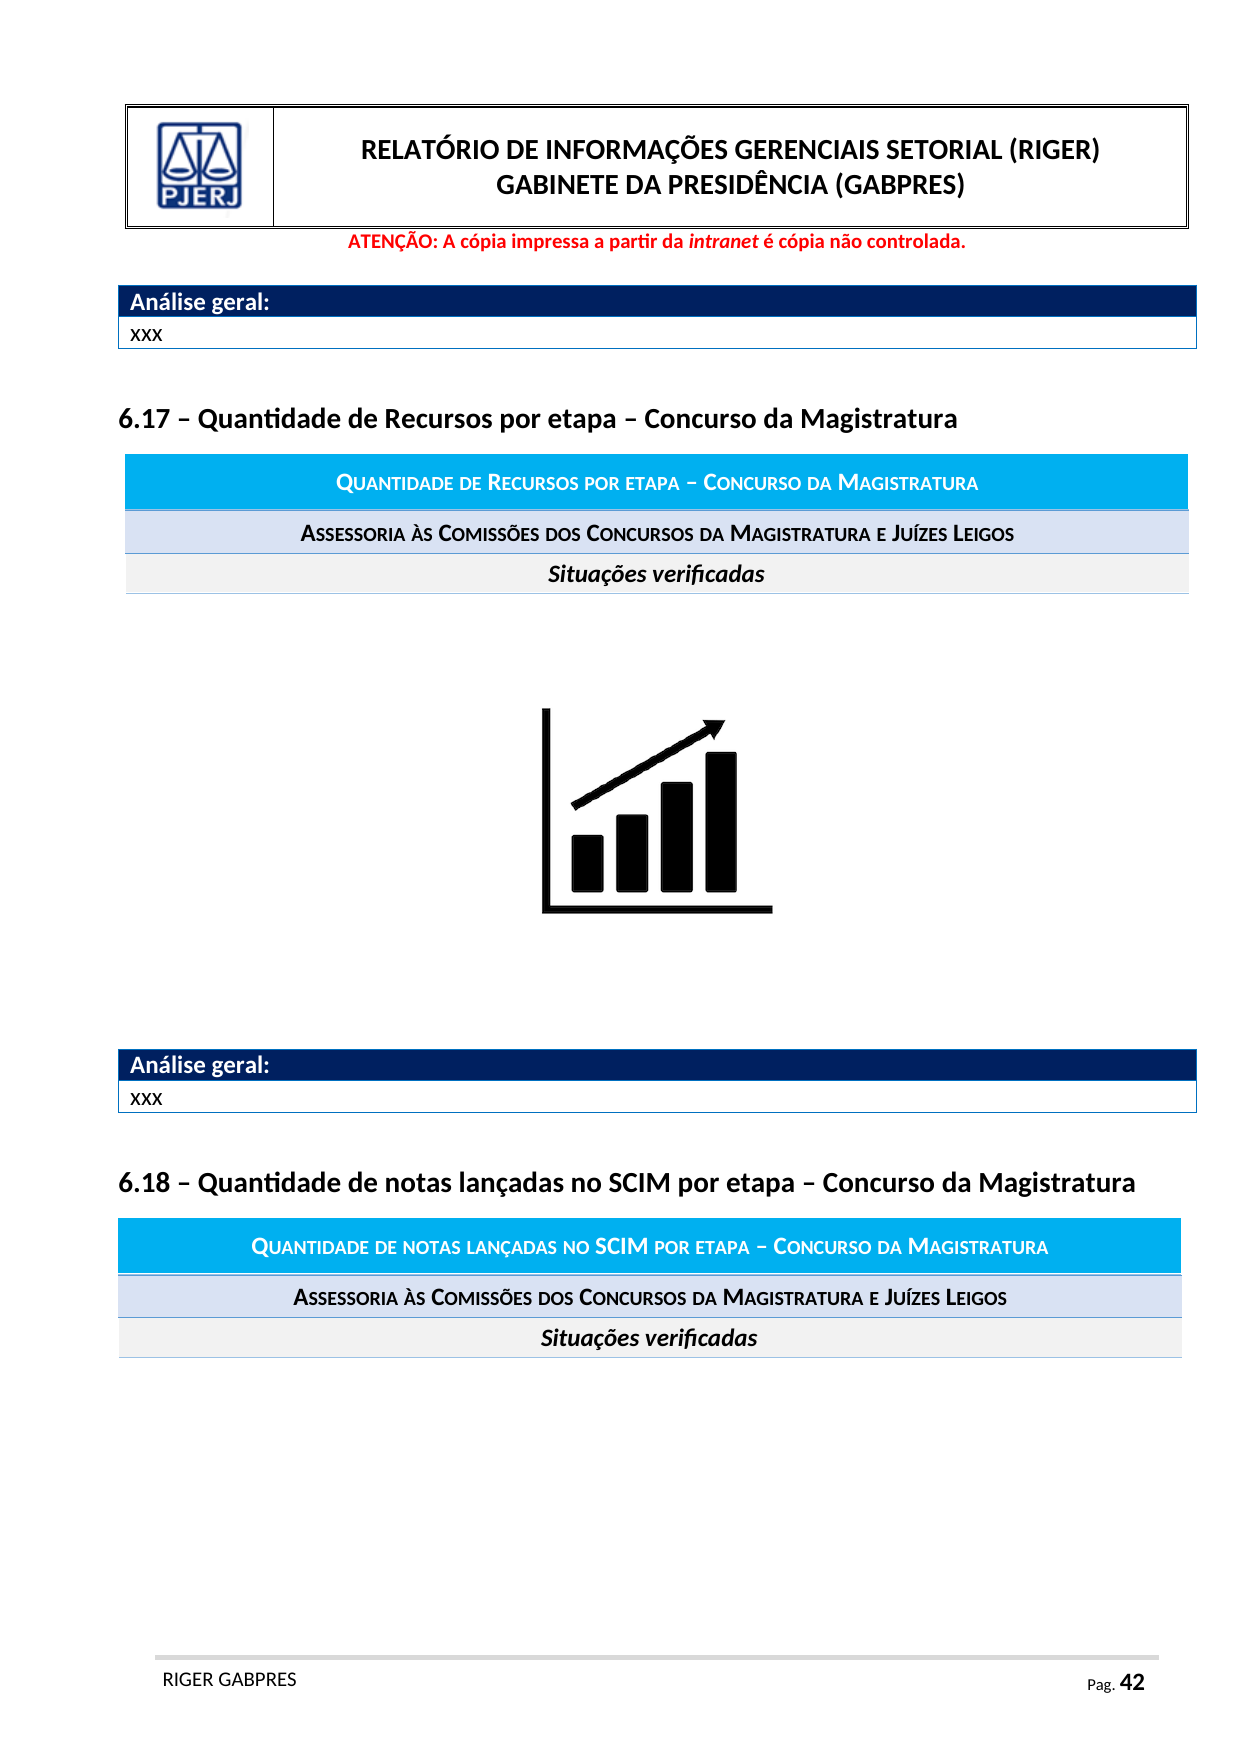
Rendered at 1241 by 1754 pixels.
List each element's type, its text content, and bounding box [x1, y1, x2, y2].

table_cell xxx [119, 317, 1196, 348]
table_header Situações verificadas [119, 1318, 1182, 1357]
table_header Análise geral: [119, 286, 1196, 316]
table_header Quantidade de notas lançadas no SCIM por etapa – Concurso da Magistratura [118, 1218, 1181, 1273]
table_cell xxx [119, 1081, 1196, 1112]
picture [382, 645, 932, 976]
subtitle 6.17 – Quantidade de Recursos por etapa – Concurso da Magistratura [118, 400, 1196, 436]
table_header Assessoria às Comissões dos Concursos da Magistratura e Juízes Leigos [118, 1276, 1182, 1317]
picture [151, 115, 249, 218]
table_header [118, 454, 1196, 594]
table_header Análise geral: [119, 1050, 1196, 1080]
subtitle 6.18 – Quantidade de notas lançadas no SCIM por etapa – Concurso da Magistratura [118, 1164, 1196, 1200]
